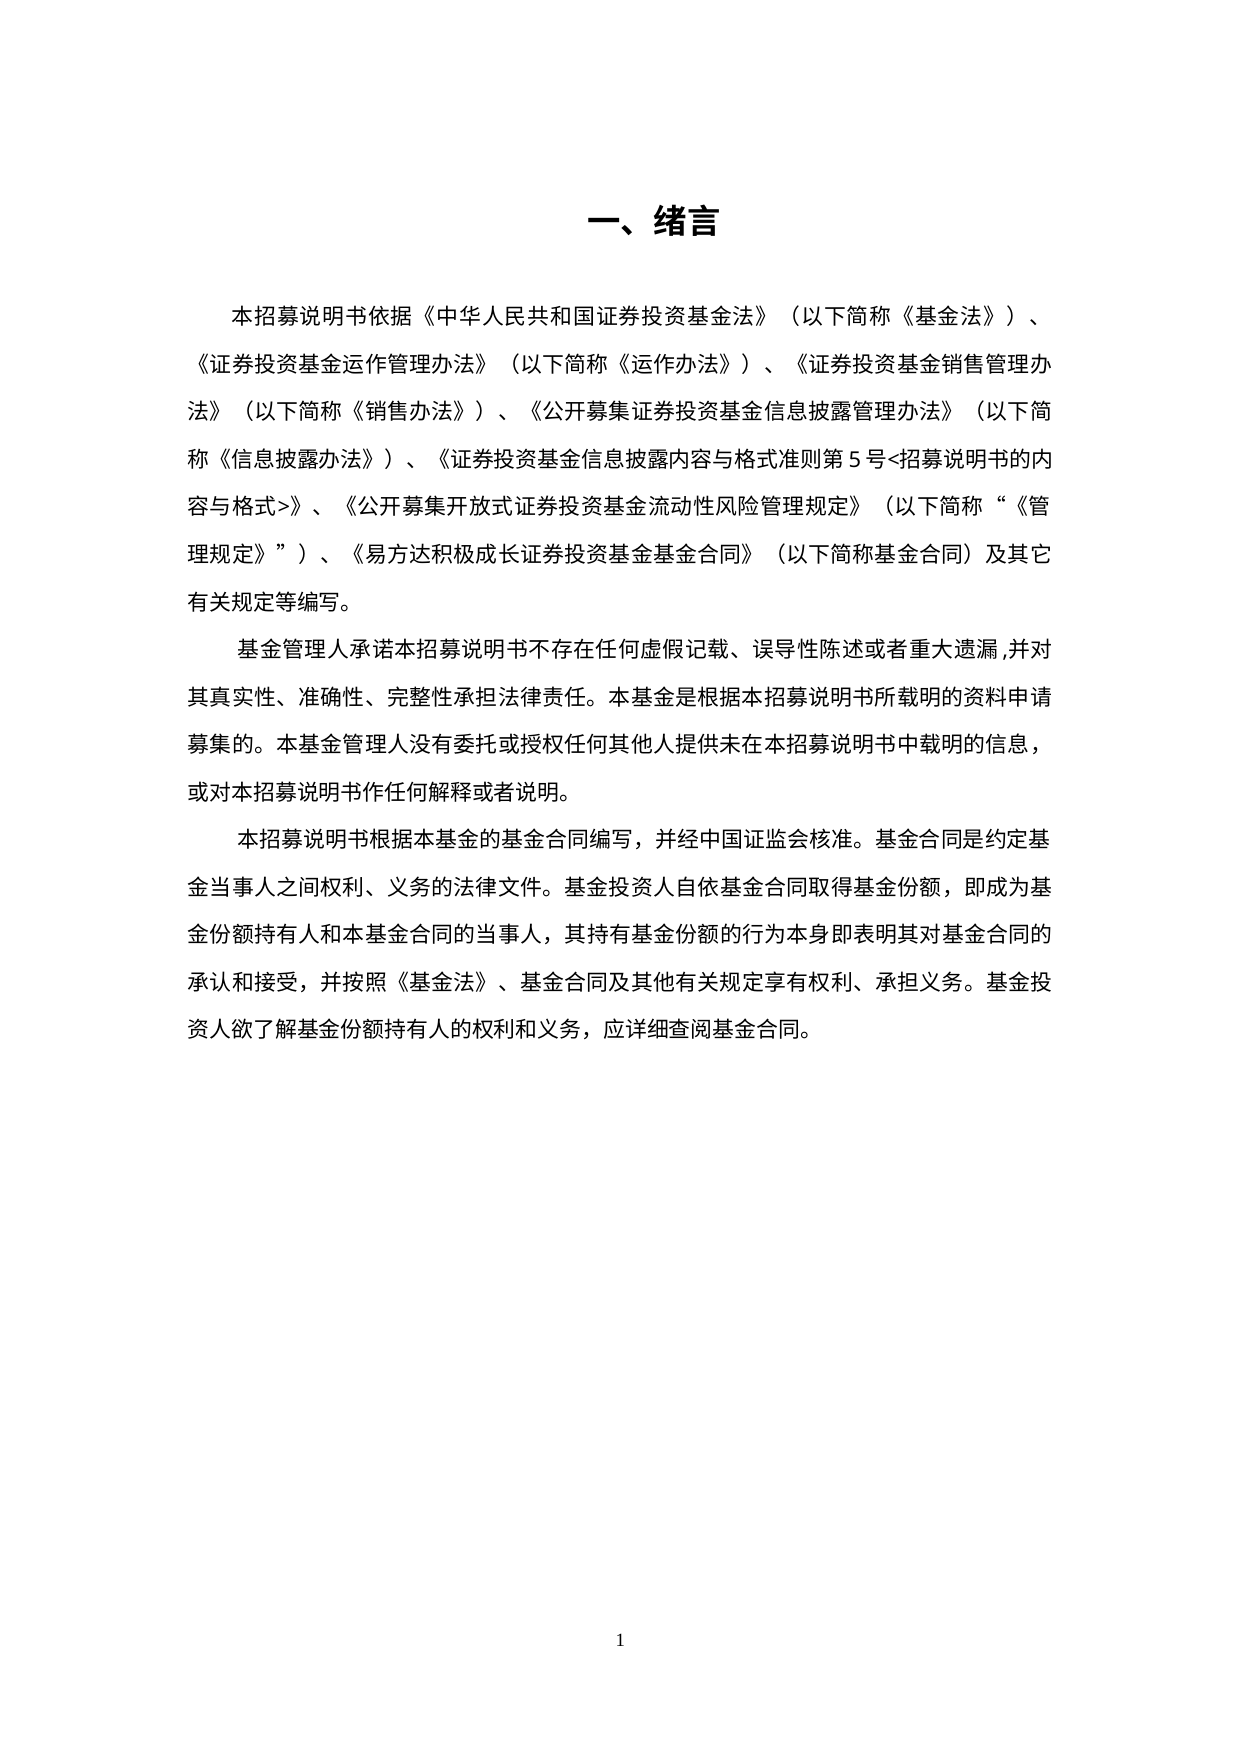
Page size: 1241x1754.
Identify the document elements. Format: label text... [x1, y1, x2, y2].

text 本招募说明书根据本基金的基金合同编写，并经中国证监会核准。基金合同是约定基金当事人之间权利、义务的法律文件。基金投资人自依基金合同取得基金份额，即成为基金份额持有人和本基金合同的当事人，其持有基金份额的行为本身即表明其对基金合同的承认和接受，并按照《基金法》、基金合同及其他有关规定享有权利、承担义务。基金投资人欲了解基金份额持有人的权利和义务，应详细查阅基金合同。 [187, 822, 1053, 1044]
text 基金管理人承诺本招募说明书不存在任何虚假记载、误导性陈述或者重大遗漏,并对其真实性、准确性、完整性承担法律责任。本基金是根据本招募说明书所载明的资料申请募集的。本基金管理人没有委托或授权任何其他人提供未在本招募说明书中载明的信息，或对本招募说明书作任何解释或者说明。 [187, 632, 1053, 806]
text 一、绪言 [187, 194, 1053, 243]
text 本招募说明书依据《中华人民共和国证券投资基金法》（以下简称《基金法》）、《证券投资基金运作管理办法》（以下简称《运作办法》）、《证券投资基金销售管理办法》（以下简称《销售办法》）、《公开募集证券投资基金信息披露管理办法》（以下简称《信息披露办法》）、《证券投资基金信息披露内容与格式准则第5号<招募说明书的内容与格式>》、《公开募集开放式证券投资基金流动性风险管理规定》（以下简称“《管理规定》”）、《易方达积极成长证券投资基金基金合同》（以下简称基金合同）及其它有关规定等编写。 [187, 299, 1053, 616]
